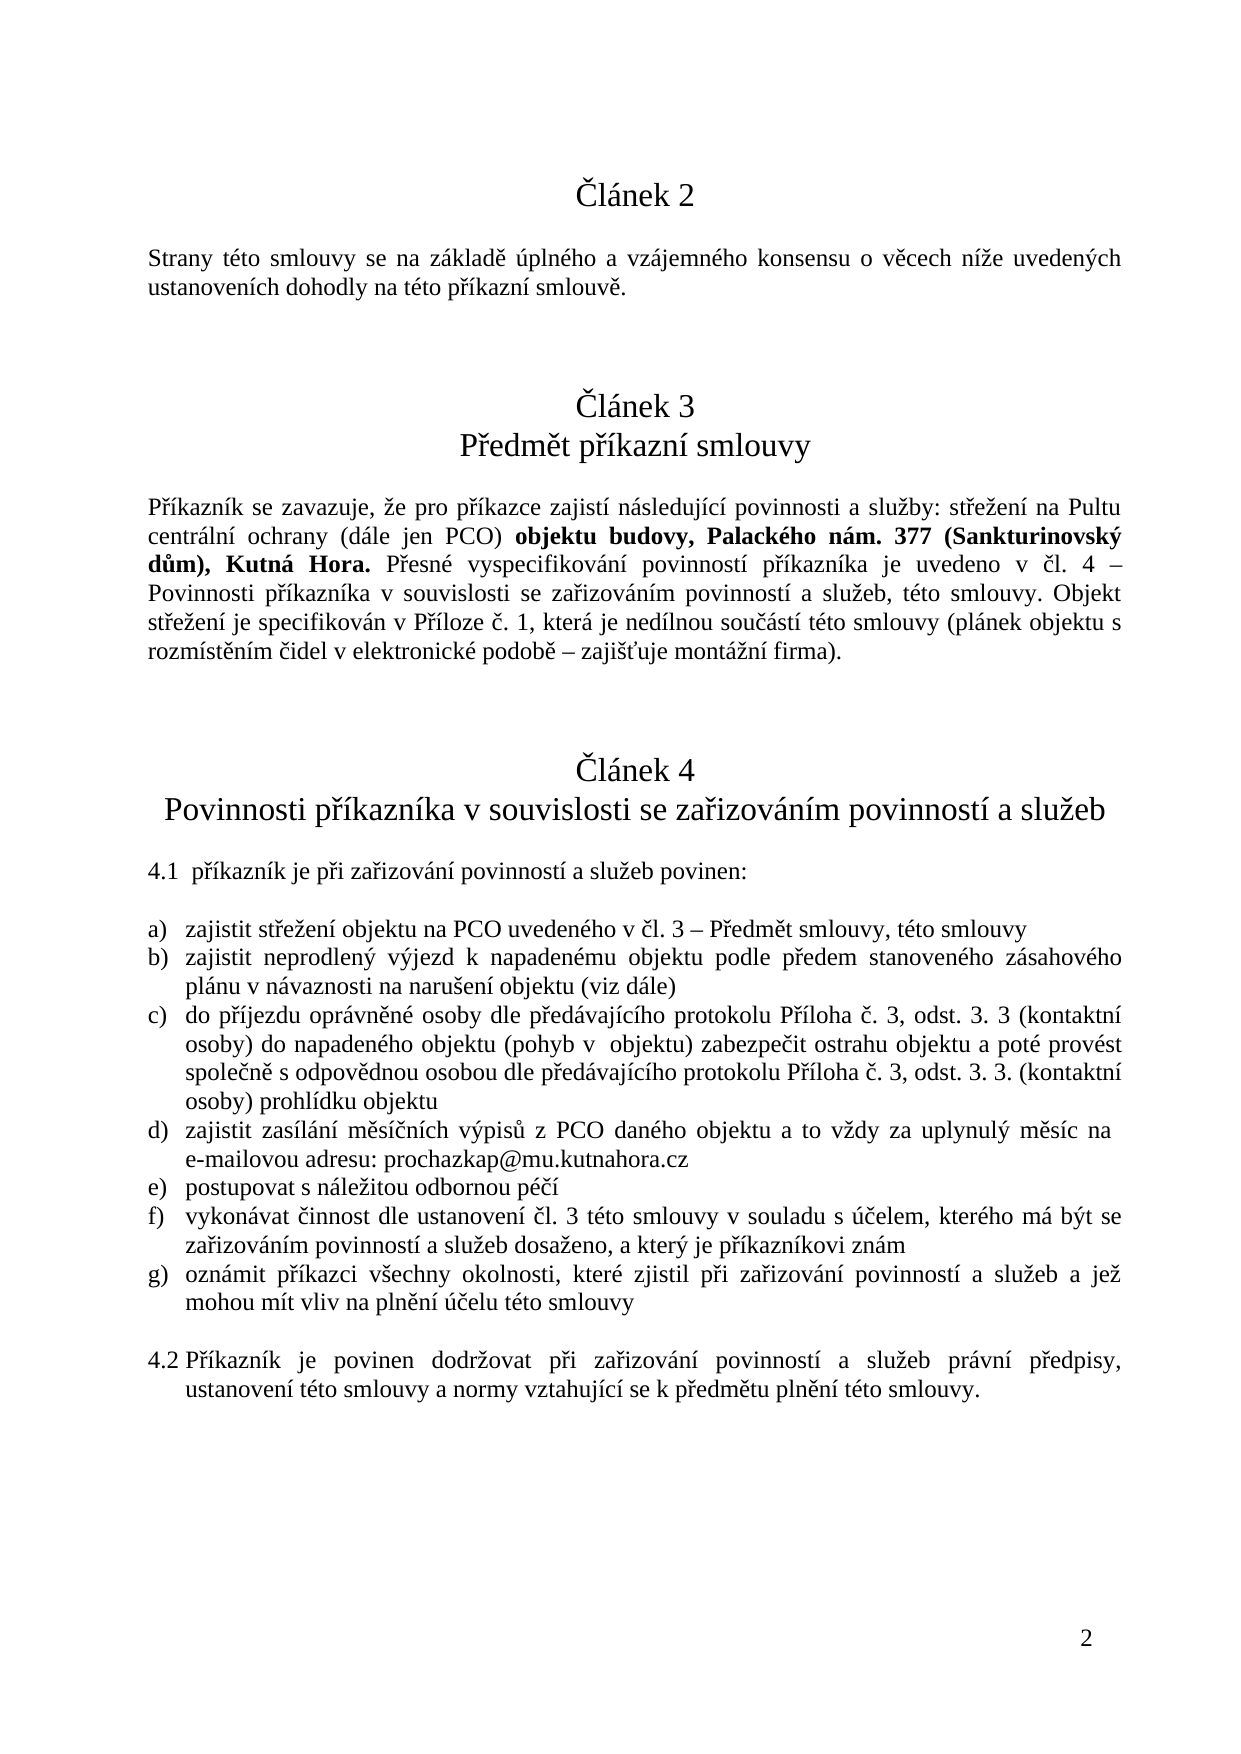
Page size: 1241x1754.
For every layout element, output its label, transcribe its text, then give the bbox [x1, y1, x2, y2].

subtitle Povinnosti příkazníka v souvislosti se zařizováním povinností a služeb [148, 789, 1123, 827]
subtitle Předmět příkazní smlouvy [148, 425, 1123, 463]
list Příkazník je povinen dodržovat při zařizování povinností a služeb právní předpisy, ustanovení této smlouvy a normy vztahující se k předmětu plnění této smlouvy. [148, 1345, 1123, 1402]
list zajistit střežení objektu na PCO uvedeného v čl. 3 – Předmět smlouvy, této smlouvy [148, 914, 1123, 942]
list postupovat s náležitou odbornou péčí [148, 1172, 1123, 1201]
text Strany této smlouvy se na základě úplného a vzájemného konsensu o věcech níže uvedených ustanoveních dohodly na této příkazní smlouvě. [148, 243, 1123, 300]
list zajistit neprodlený výjezd k napadenému objektu podle předem stanoveného zásahového plánu v návaznosti na narušení objektu (viz dále) [148, 942, 1123, 1000]
list zajistit zasílání měsíčních výpisů z PCO daného objektu a to vždy za uplynulý měsíc na e-mailovou adresu: prochazkap@mu.kutnahora.cz [148, 1115, 1123, 1172]
list příkazník je při zařizování povinností a služeb povinen: [148, 856, 1123, 885]
subtitle Článek 4 [148, 751, 1123, 789]
text Příkazník se zavazuje, že pro příkazce zajistí následující povinnosti a služby: střežení na Pultu centrální ochrany (dále jen PCO) objektu budovy, Palackého nám. 377 (Sankturinovský dům), Kutná Hora. Přesné vyspecifikování povinností příkazníka je uvedeno v čl. 4 – Povinnosti příkazníka v souvislosti se zařizováním povinností a služeb, této smlouvy. Objekt střežení je specifikován v Příloze č. 1, která je nedílnou součástí této smlouvy (plánek objektu s rozmístěním čidel v elektronické podobě – zajišťuje montážní firma). [148, 492, 1123, 664]
list vykonávat činnost dle ustanovení čl. 3 této smlouvy v souladu s účelem, kterého má být se zařizováním povinností a služeb dosaženo, a který je příkazníkovi znám [148, 1201, 1123, 1259]
list oznámit příkazci všechny okolnosti, které zjistil při zařizování povinností a služeb a jež mohou mít vliv na plnění účelu této smlouvy [148, 1259, 1123, 1316]
list do příjezdu oprávněné osoby dle předávajícího protokolu Příloha č. 3, odst. 3. 3 (kontaktní osoby) do napadeného objektu (pohyb v objektu) zabezpečit ostrahu objektu a poté provést společně s odpovědnou osobou dle předávajícího protokolu Příloha č. 3, odst. 3. 3. (kontaktní osoby) prohlídku objektu [148, 1000, 1123, 1115]
subtitle Článek 3 [148, 387, 1123, 425]
subtitle Článek 2 [148, 176, 1123, 214]
